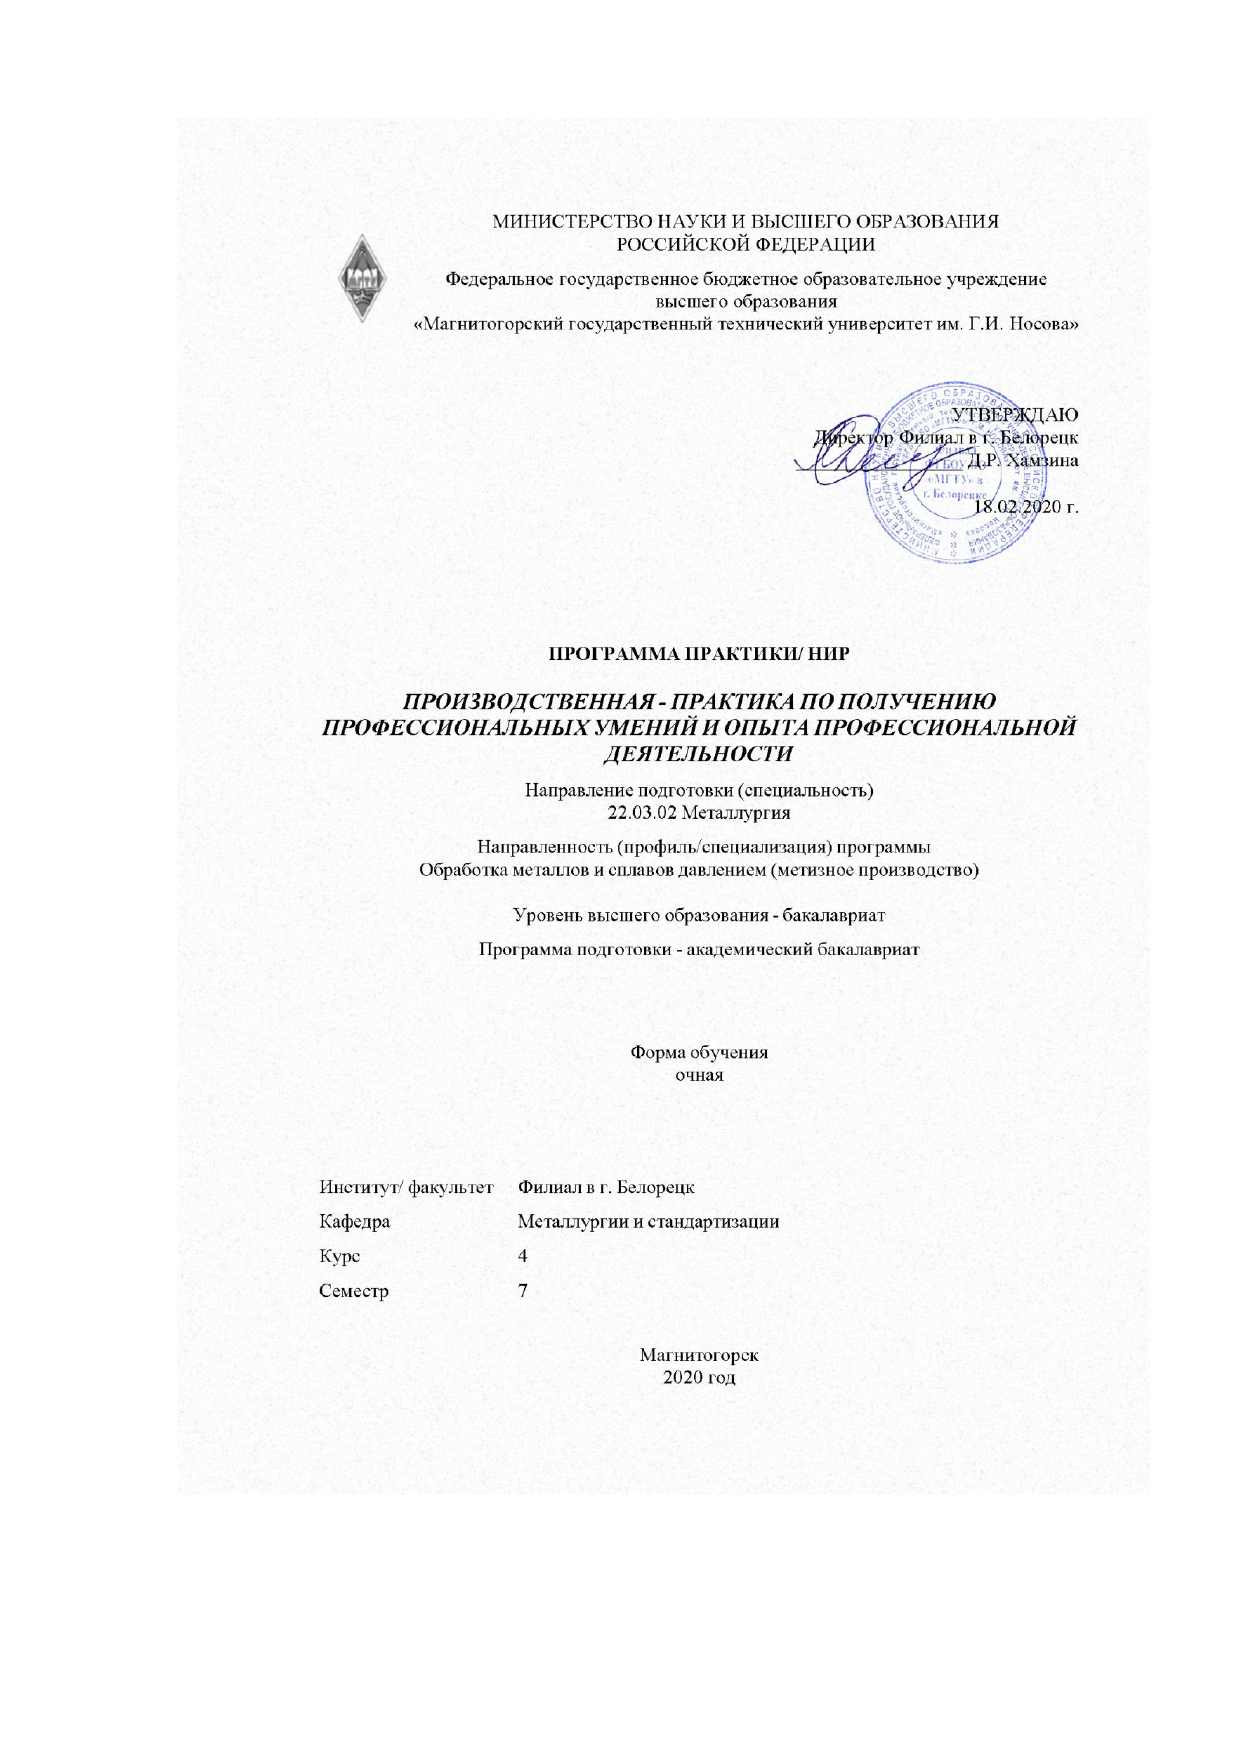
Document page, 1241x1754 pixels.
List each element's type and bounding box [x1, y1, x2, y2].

picture [177, 118, 1151, 1495]
